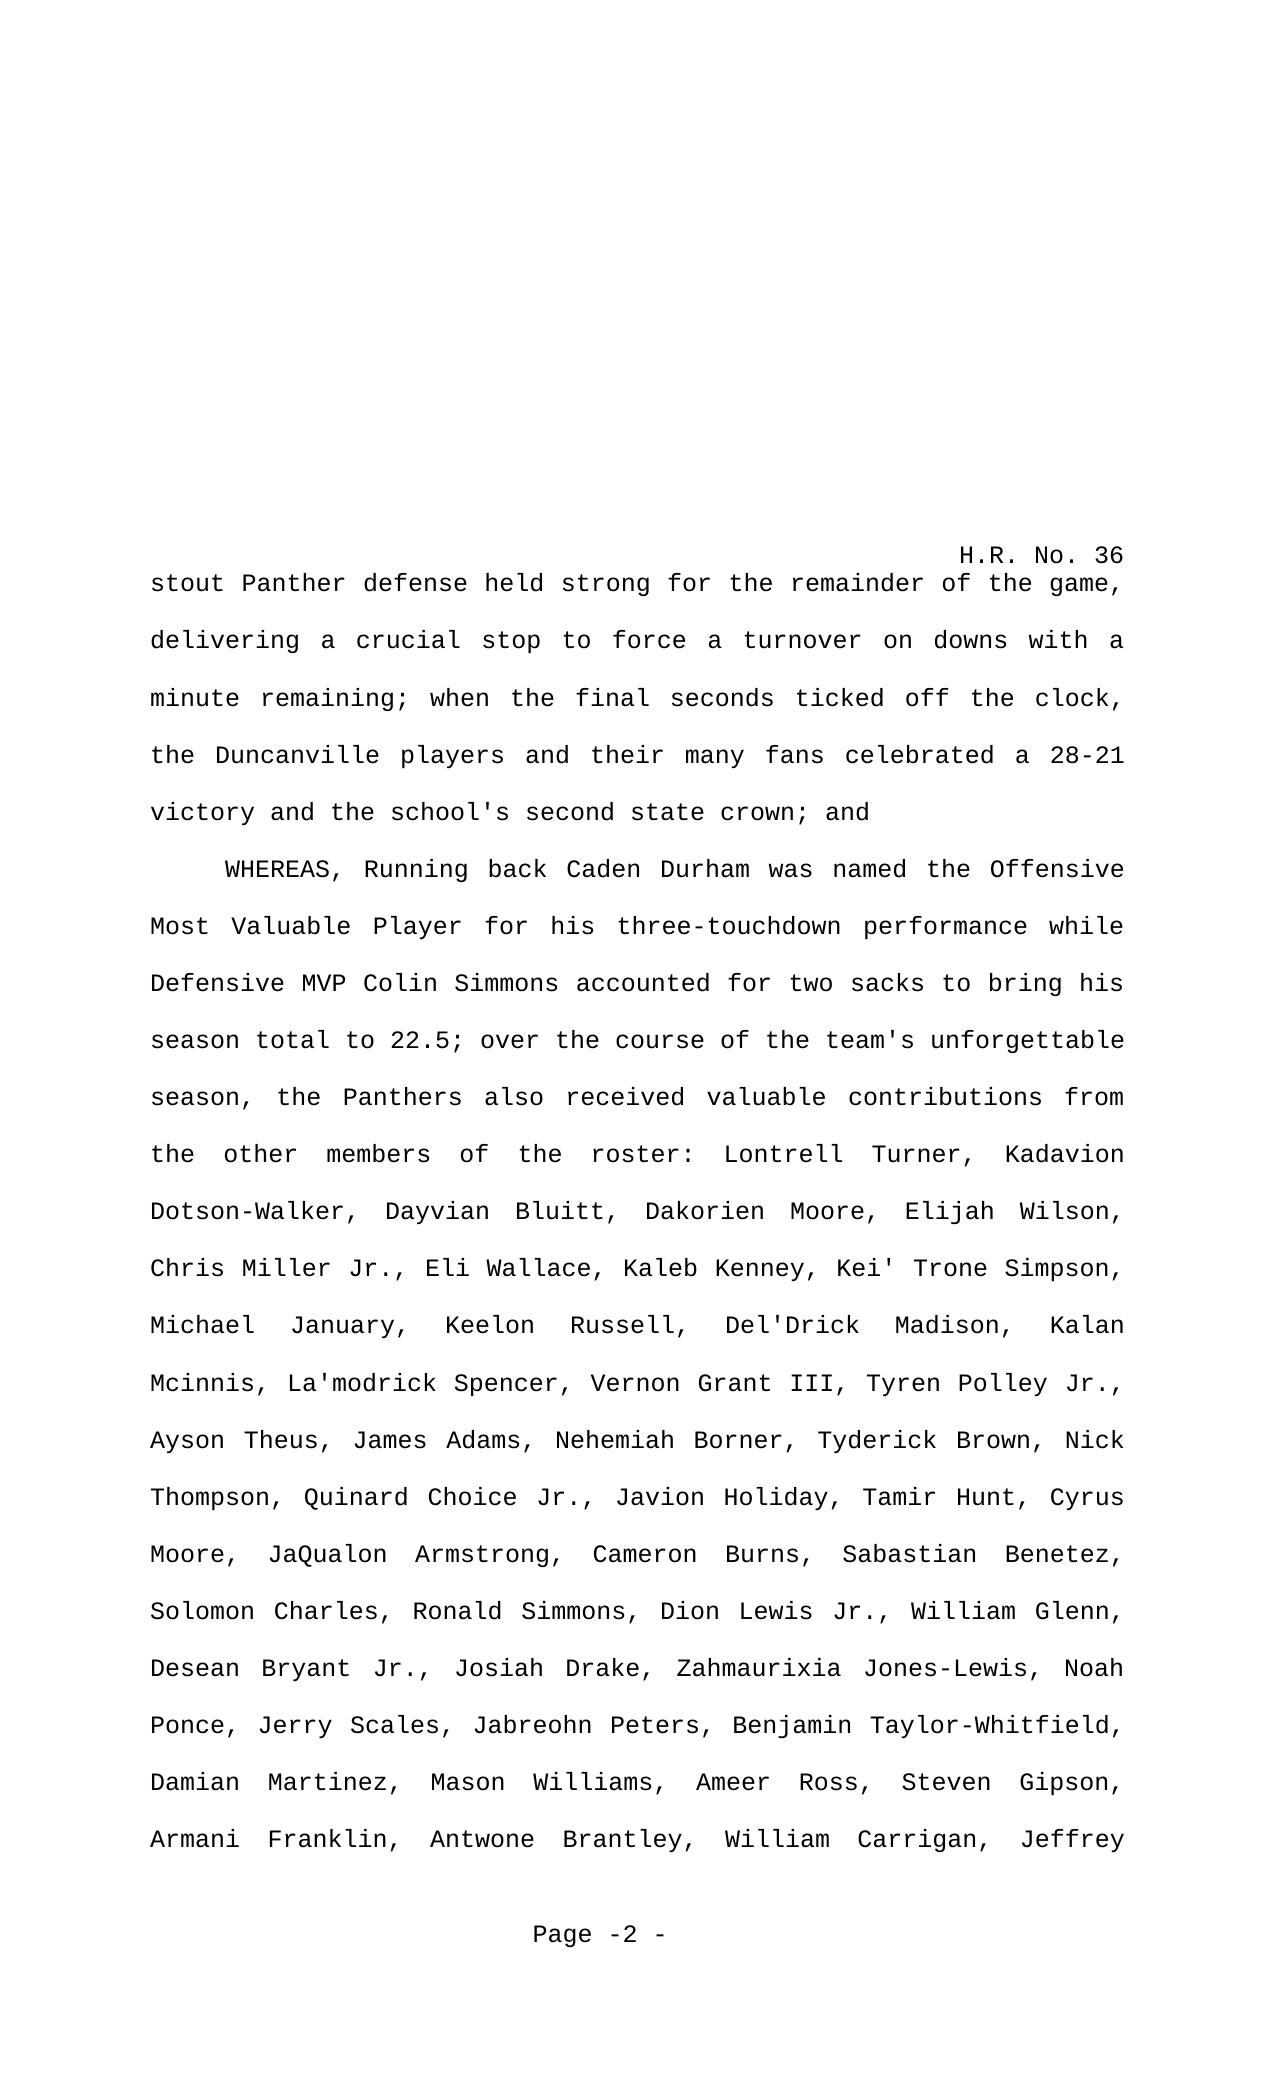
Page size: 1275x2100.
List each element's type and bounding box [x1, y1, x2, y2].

text [150, 856, 1125, 1855]
text [150, 571, 1125, 828]
